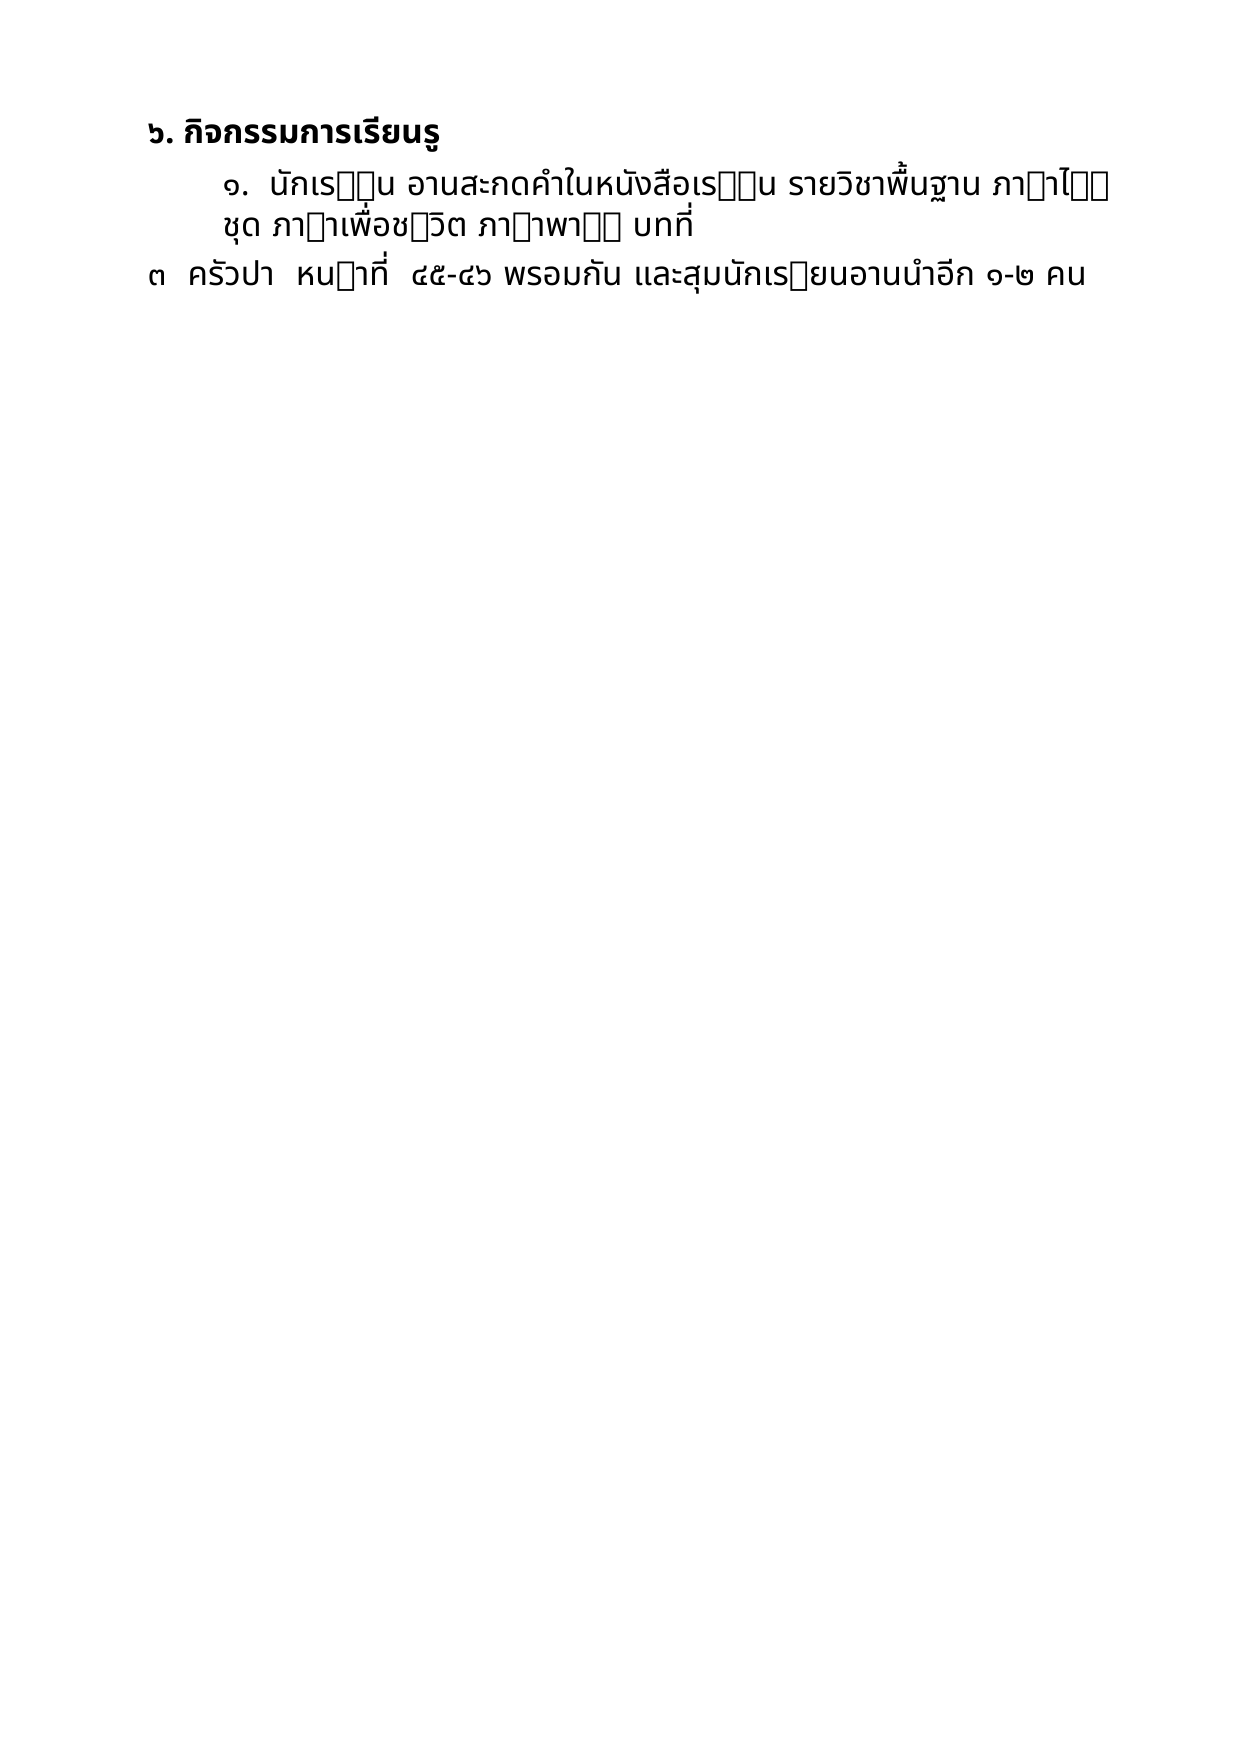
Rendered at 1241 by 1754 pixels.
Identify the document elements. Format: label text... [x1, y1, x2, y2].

text ๓ ครัวปา หนาที่ ๔๕-๔๖ พรอมกัน และสุมนักเรียนอานนําอีก ๑-๒ คน [147, 250, 1134, 295]
text ๑. นักเรียน อานสะกดคําในหนังสือเรียน รายวิชาพื้นฐาน ภาษาไทย ชุด ภาษาเพื่อชีวิต ภาษาพาที บทที่ [222, 159, 1134, 244]
subtitle ๖. กิจกรรมการเรียนรู [147, 108, 1134, 154]
